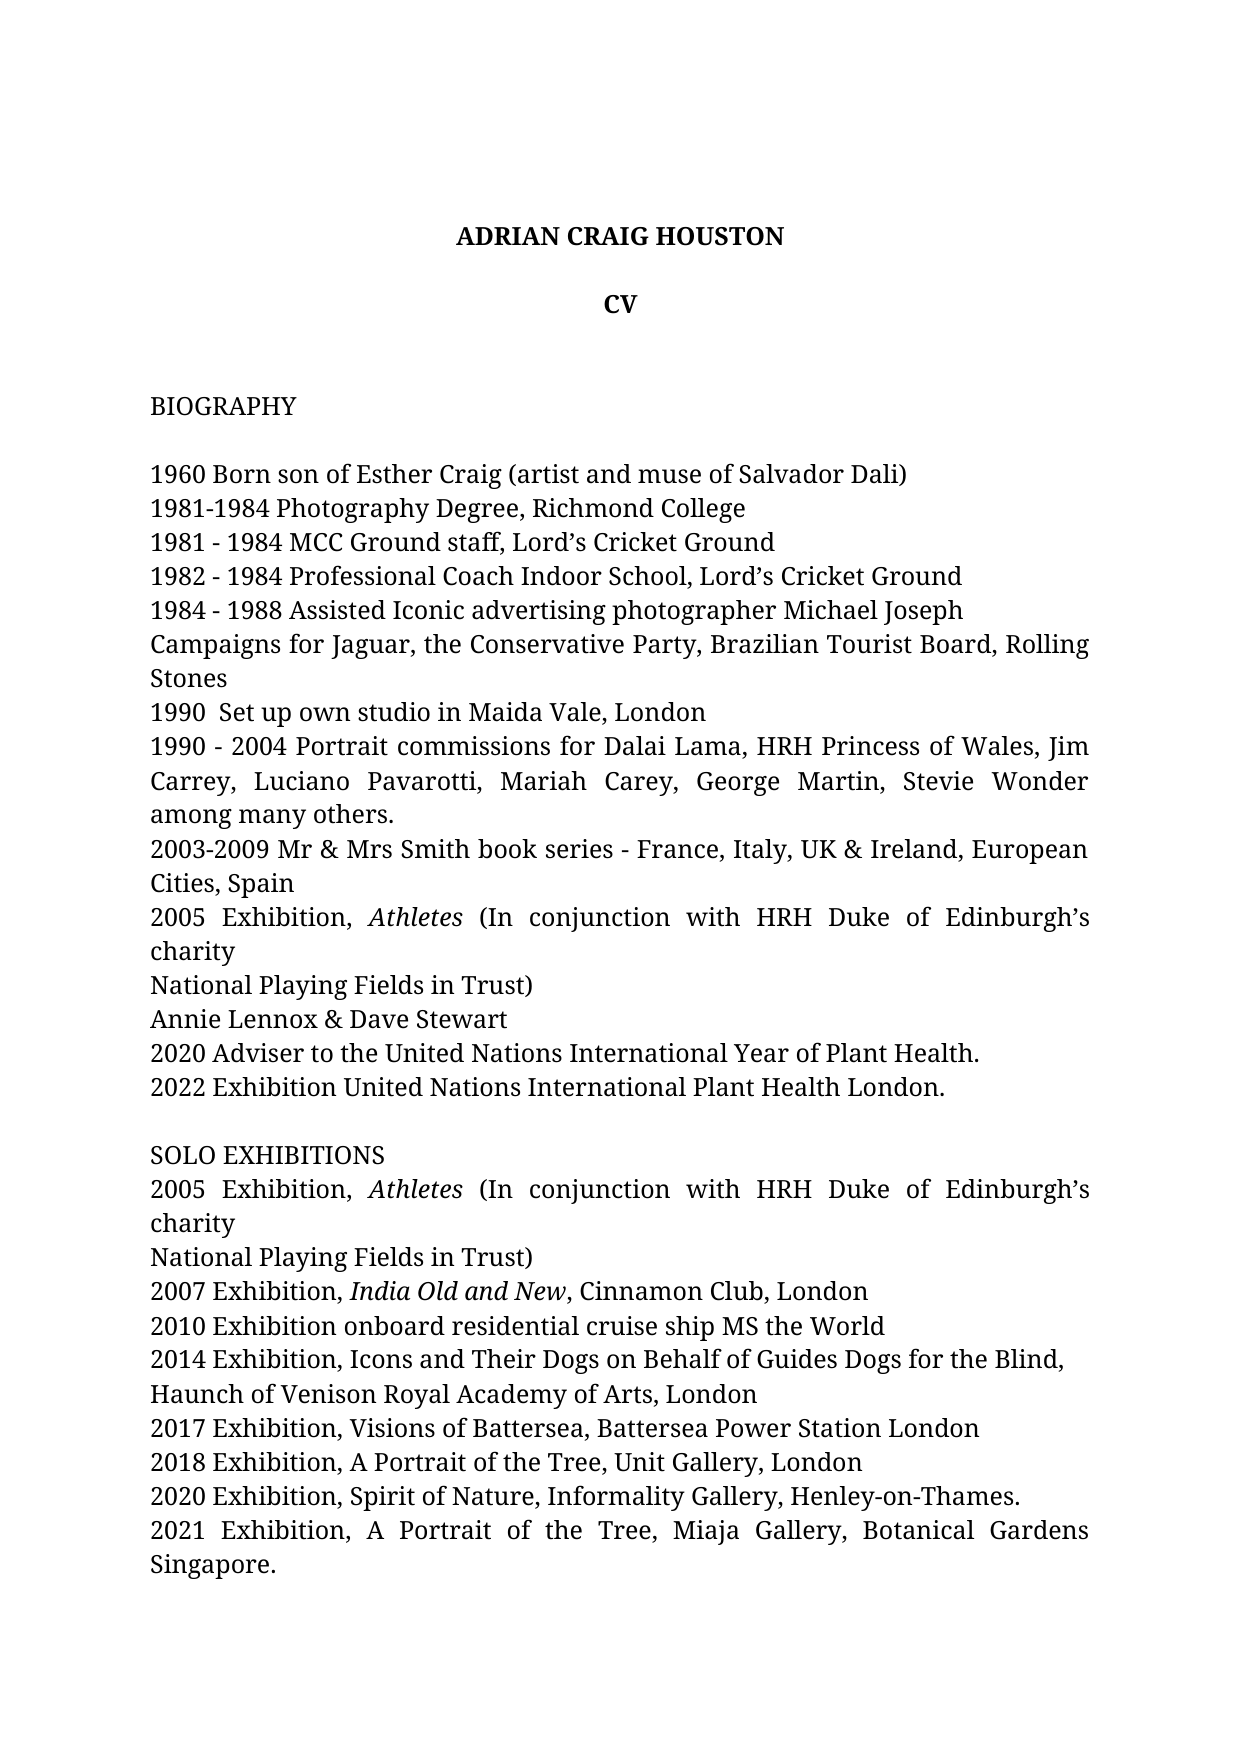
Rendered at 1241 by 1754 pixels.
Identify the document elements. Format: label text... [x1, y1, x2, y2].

text 2017 Exhibition, Visions of Battersea, Battersea Power Station London [150, 1410, 1090, 1444]
text 2022 Exhibition United Nations International Plant Health London. [150, 1070, 1090, 1104]
text 2020 Exhibition, Spirit of Nature, Informality Gallery, Henley-on-Thames. [150, 1478, 1090, 1512]
text ADRIAN CRAIG HOUSTON [150, 218, 1090, 252]
text Campaigns for Jaguar, the Conservative Party, Brazilian Tourist Board, Rolling Stones [150, 627, 1090, 695]
text National Playing Fields in Trust) [150, 1240, 1090, 1274]
text National Playing Fields in Trust) [150, 967, 1090, 1002]
text CV [150, 286, 1090, 320]
text 2010 Exhibition onboard residential cruise ship MS the World [150, 1308, 1090, 1342]
text 2014 Exhibition, Icons and Their Dogs on Behalf of Guides Dogs for the Blind, [150, 1342, 1090, 1376]
text 1981-1984 Photography Degree, Richmond College [150, 491, 1090, 525]
text 1982 - 1984 Professional Coach Indoor School, Lord’s Cricket Ground [150, 559, 1090, 593]
text 2021 Exhibition, A Portrait of the Tree, Miaja Gallery, Botanical Gardens Singapore. [150, 1512, 1090, 1581]
text 2018 Exhibition, A Portrait of the Tree, Unit Gallery, London [150, 1444, 1090, 1478]
text 2007 Exhibition, India Old and New, Cinnamon Club, London [150, 1274, 1090, 1308]
text 2005 Exhibition, Athletes (In conjunction with HRH Duke of Edinburgh’s charity [150, 899, 1090, 967]
text 1984 - 1988 Assisted Iconic advertising photographer Michael Joseph [150, 593, 1090, 627]
text Annie Lennox & Dave Stewart [150, 1002, 1090, 1036]
text 1981 - 1984 MCC Ground staff, Lord’s Cricket Ground [150, 525, 1090, 559]
text 1990 - 2004 Portrait commissions for Dalai Lama, HRH Princess of Wales, Jim Carrey, Luciano Pavarotti, Mariah Carey, George Martin, Stevie Wonder among many others. [150, 729, 1090, 831]
text 1960 Born son of Esther Craig (artist and muse of Salvador Dali) [150, 457, 1090, 491]
text 2003-2009 Mr & Mrs Smith book series - France, Italy, UK & Ireland, European Cities, Spain [150, 831, 1090, 899]
text SOLO EXHIBITIONS [150, 1138, 1090, 1172]
text BIOGRAPHY [150, 388, 1090, 422]
text 1990 Set up own studio in Maida Vale, London [150, 695, 1090, 729]
text 2005 Exhibition, Athletes (In conjunction with HRH Duke of Edinburgh’s charity [150, 1172, 1090, 1240]
text Haunch of Venison Royal Academy of Arts, London [150, 1376, 1090, 1410]
text 2020 Adviser to the United Nations International Year of Plant Health. [150, 1036, 1090, 1070]
